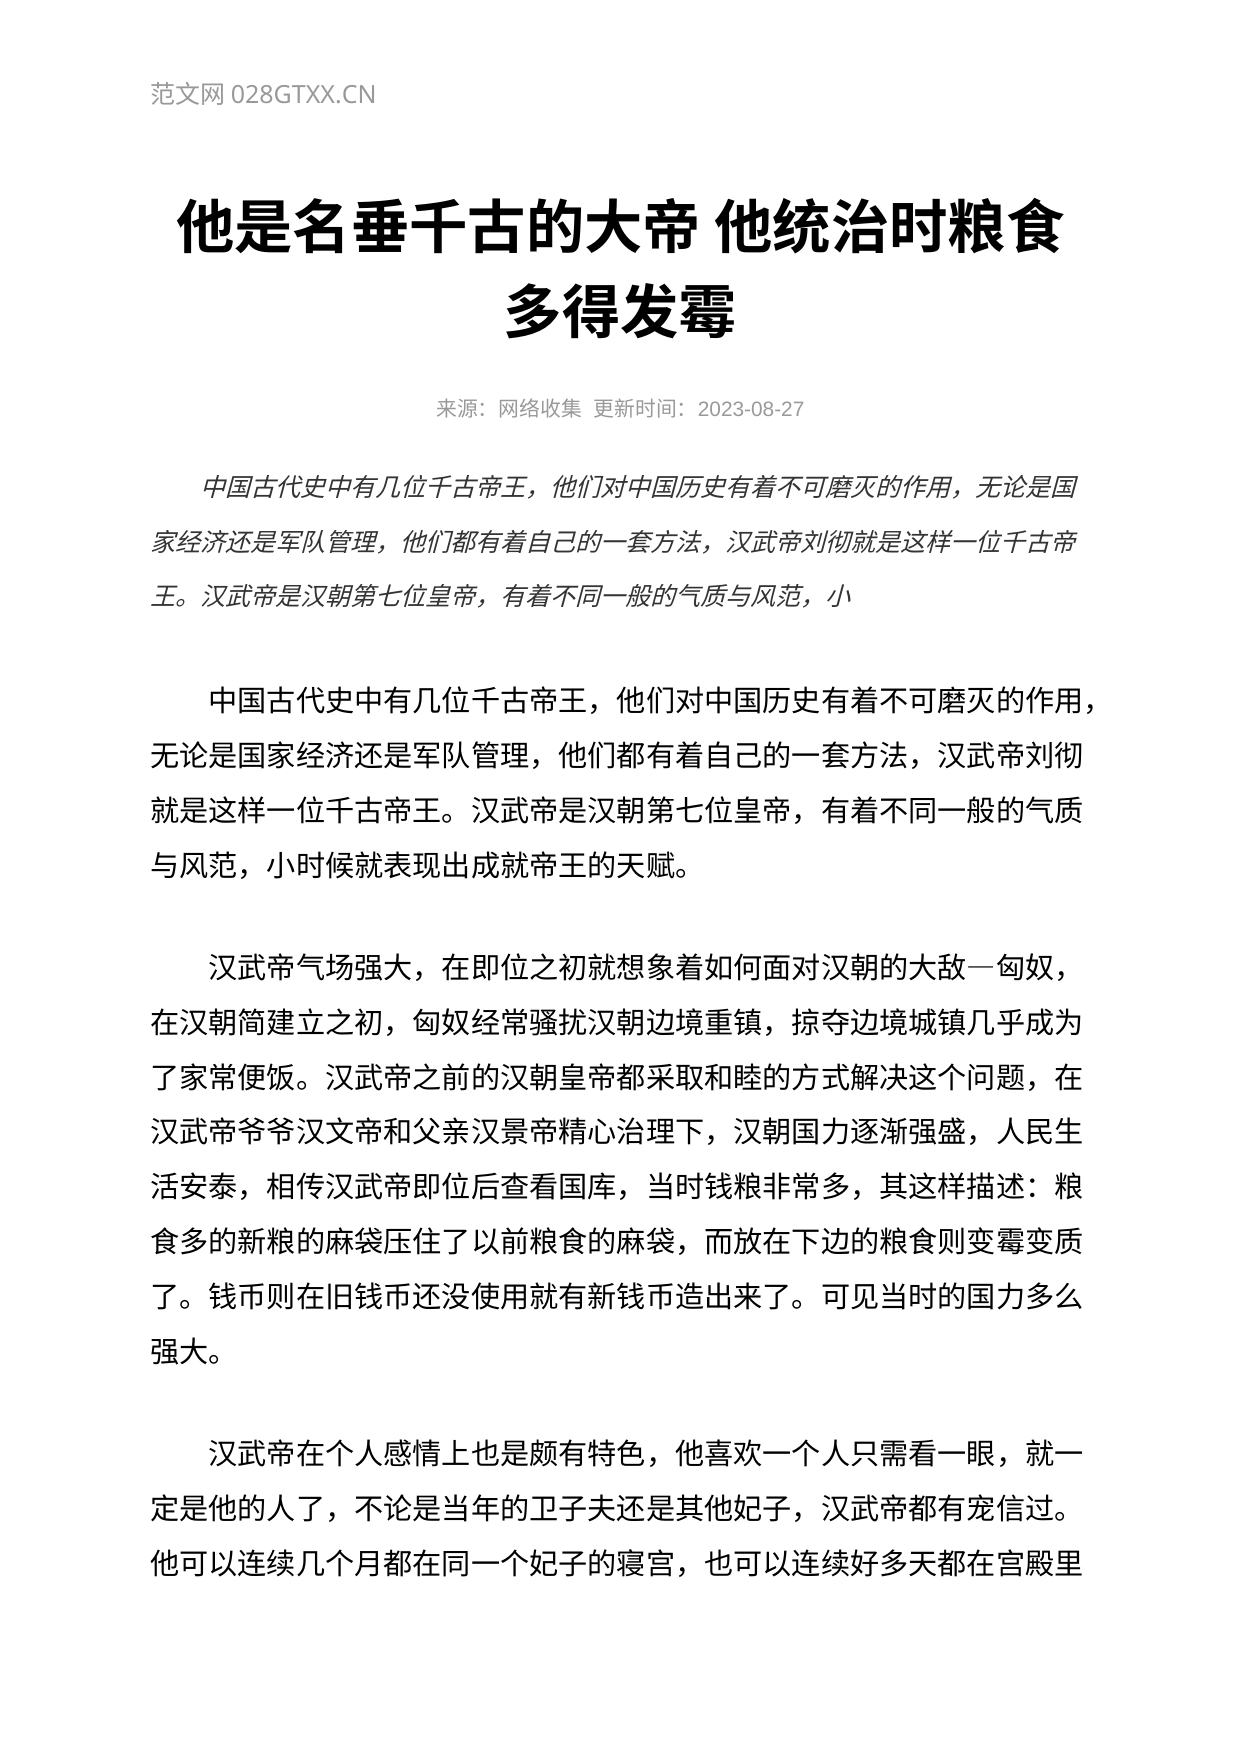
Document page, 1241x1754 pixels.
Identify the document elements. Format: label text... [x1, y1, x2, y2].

text 中国古代史中有几位千古帝王，他们对中国历史有着不可磨灭的作用，无论是国家经济还是军队管理，他们都有着自己的一套方法，汉武帝刘彻就是这样一位千古帝王。汉武帝是汉朝第七位皇帝，有着不同一般的气质与风范，小时候就表现出成就帝王的天赋。 [150, 678, 1090, 885]
text 来源：网络收集 更新时间：2023-08-27 [150, 397, 1090, 421]
text 汉武帝气场强大，在即位之初就想象着如何面对汉朝的大敌—匈奴，在汉朝简建立之初，匈奴经常骚扰汉朝边境重镇，掠夺边境城镇几乎成为了家常便饭。汉武帝之前的汉朝皇帝都采取和睦的方式解决这个问题，在汉武帝爷爷汉文帝和父亲汉景帝精心治理下，汉朝国力逐渐强盛，人民生活安泰，相传汉武帝即位后查看国库，当时钱粮非常多，其这样描述：粮食多的新粮的麻袋压住了以前粮食的麻袋，而放在下边的粮食则变霉变质了。钱币则在旧钱币还没使用就有新钱币造出来了。可见当时的国力多么强大。 [150, 944, 1090, 1371]
subtitle 他是名垂千古的大帝 他统治时粮食多得发霉 [150, 181, 1090, 350]
text 中国古代史中有几位千古帝王，他们对中国历史有着不可磨灭的作用，无论是国家经济还是军队管理，他们都有着自己的一套方法，汉武帝刘彻就是这样一位千古帝王。汉武帝是汉朝第七位皇帝，有着不同一般的气质与风范，小 [150, 468, 1090, 613]
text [150, 1430, 1090, 1582]
